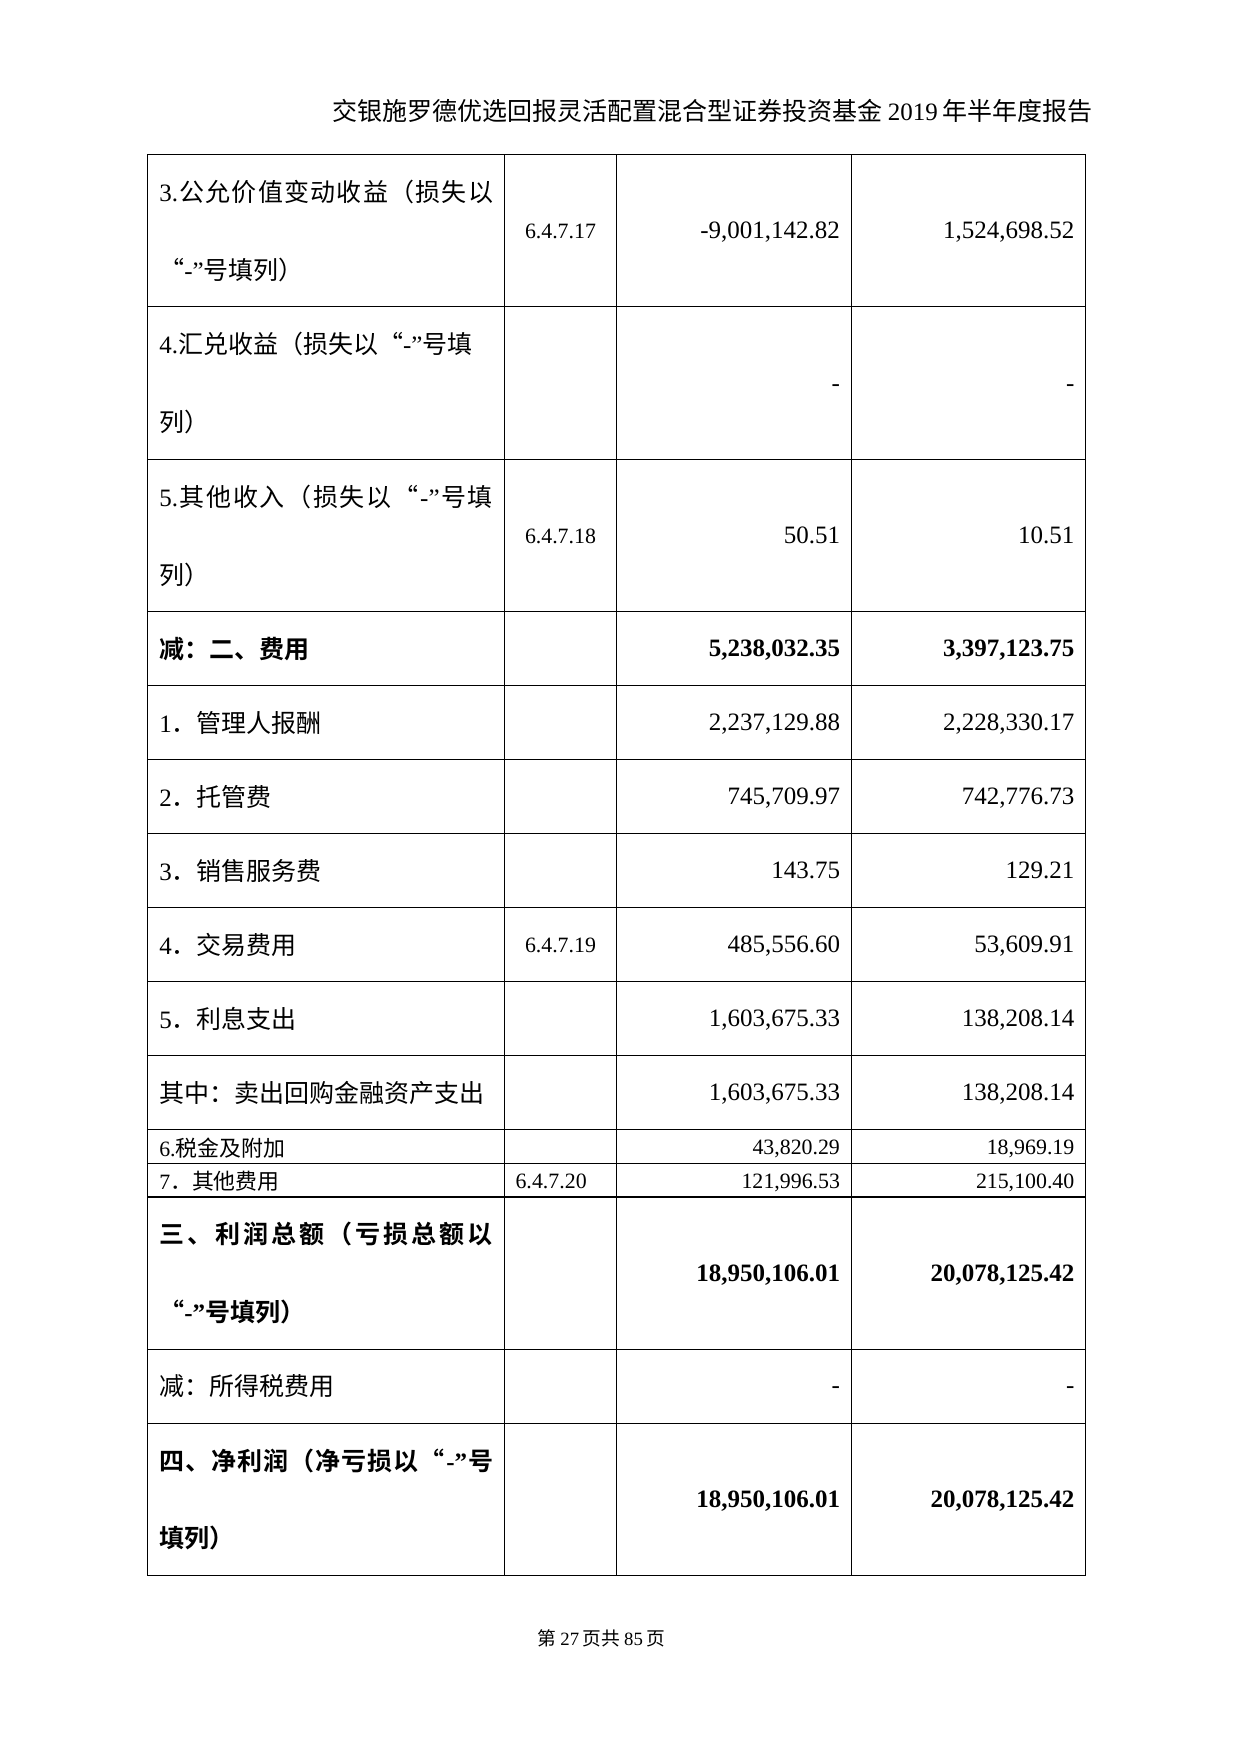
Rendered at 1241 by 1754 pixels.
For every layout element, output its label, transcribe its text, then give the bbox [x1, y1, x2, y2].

table_cell 5．利息支出 [148, 982, 504, 1055]
table_cell [505, 1130, 616, 1163]
table_cell - [852, 307, 1085, 459]
table_cell 3．销售服务费 [148, 834, 504, 907]
table_cell - [617, 1350, 851, 1422]
table_cell 6.4.7.17 [505, 155, 616, 306]
table_cell 18,969.19 [852, 1130, 1085, 1163]
table_cell 121,996.53 [617, 1164, 851, 1196]
table_cell 4．交易费用 [148, 908, 504, 981]
table_cell 7．其他费用 [148, 1164, 504, 1196]
table_cell 4.汇兑收益（损失以“-”号填列） [148, 307, 504, 459]
table_cell - [852, 1350, 1085, 1422]
table_cell 50.51 [617, 460, 851, 611]
table_cell [505, 686, 616, 759]
table_cell 143.75 [617, 834, 851, 907]
table_cell 1．管理人报酬 [148, 686, 504, 759]
table_cell 3.公允价值变动收益（损失以“-”号填列） [148, 155, 504, 306]
table_cell 三、利润总额（亏损总额以“-”号填列） [148, 1198, 504, 1348]
table_cell 18,950,106.01 [617, 1424, 851, 1574]
table_cell 745,709.97 [617, 760, 851, 833]
table_cell - [617, 307, 851, 459]
table_cell 485,556.60 [617, 908, 851, 981]
table_cell 6.4.7.18 [505, 460, 616, 611]
table_cell 减：二、费用 [148, 612, 504, 685]
table_cell 129.21 [852, 834, 1085, 907]
table_cell 5,238,032.35 [617, 612, 851, 685]
table_cell [505, 1424, 616, 1574]
table_cell 20,078,125.42 [852, 1424, 1085, 1574]
table_cell 5.其他收入（损失以“-”号填列） [148, 460, 504, 611]
table_cell [505, 760, 616, 833]
table_cell 1,603,675.33 [617, 982, 851, 1055]
table_cell 742,776.73 [852, 760, 1085, 833]
table_cell 138,208.14 [852, 1056, 1085, 1129]
table_cell [505, 307, 616, 459]
table_cell 1,603,675.33 [617, 1056, 851, 1129]
table_cell 减：所得税费用 [148, 1350, 504, 1422]
table_cell 53,609.91 [852, 908, 1085, 981]
table_cell 2,228,330.17 [852, 686, 1085, 759]
table_cell 1,524,698.52 [852, 155, 1085, 306]
table_cell [505, 1350, 616, 1422]
table_cell 四、净利润（净亏损以“-”号填列） [148, 1424, 504, 1574]
table_cell 10.51 [852, 460, 1085, 611]
table_cell 3,397,123.75 [852, 612, 1085, 685]
table_cell 6.税金及附加 [148, 1130, 504, 1163]
table_cell 6.4.7.20 [505, 1164, 616, 1196]
table_cell 43,820.29 [617, 1130, 851, 1163]
table_cell 其中：卖出回购金融资产支出 [148, 1056, 504, 1129]
table_cell 138,208.14 [852, 982, 1085, 1055]
table_cell 215,100.40 [852, 1164, 1085, 1196]
table_cell -9,001,142.82 [617, 155, 851, 306]
table_cell [505, 1198, 616, 1348]
table_cell [505, 834, 616, 907]
table_cell [505, 612, 616, 685]
table_cell 2．托管费 [148, 760, 504, 833]
table_cell [505, 982, 616, 1055]
table_cell 6.4.7.19 [505, 908, 616, 981]
table_cell 20,078,125.42 [852, 1198, 1085, 1348]
table_cell 2,237,129.88 [617, 686, 851, 759]
table_cell [505, 1056, 616, 1129]
table_cell 18,950,106.01 [617, 1198, 851, 1348]
